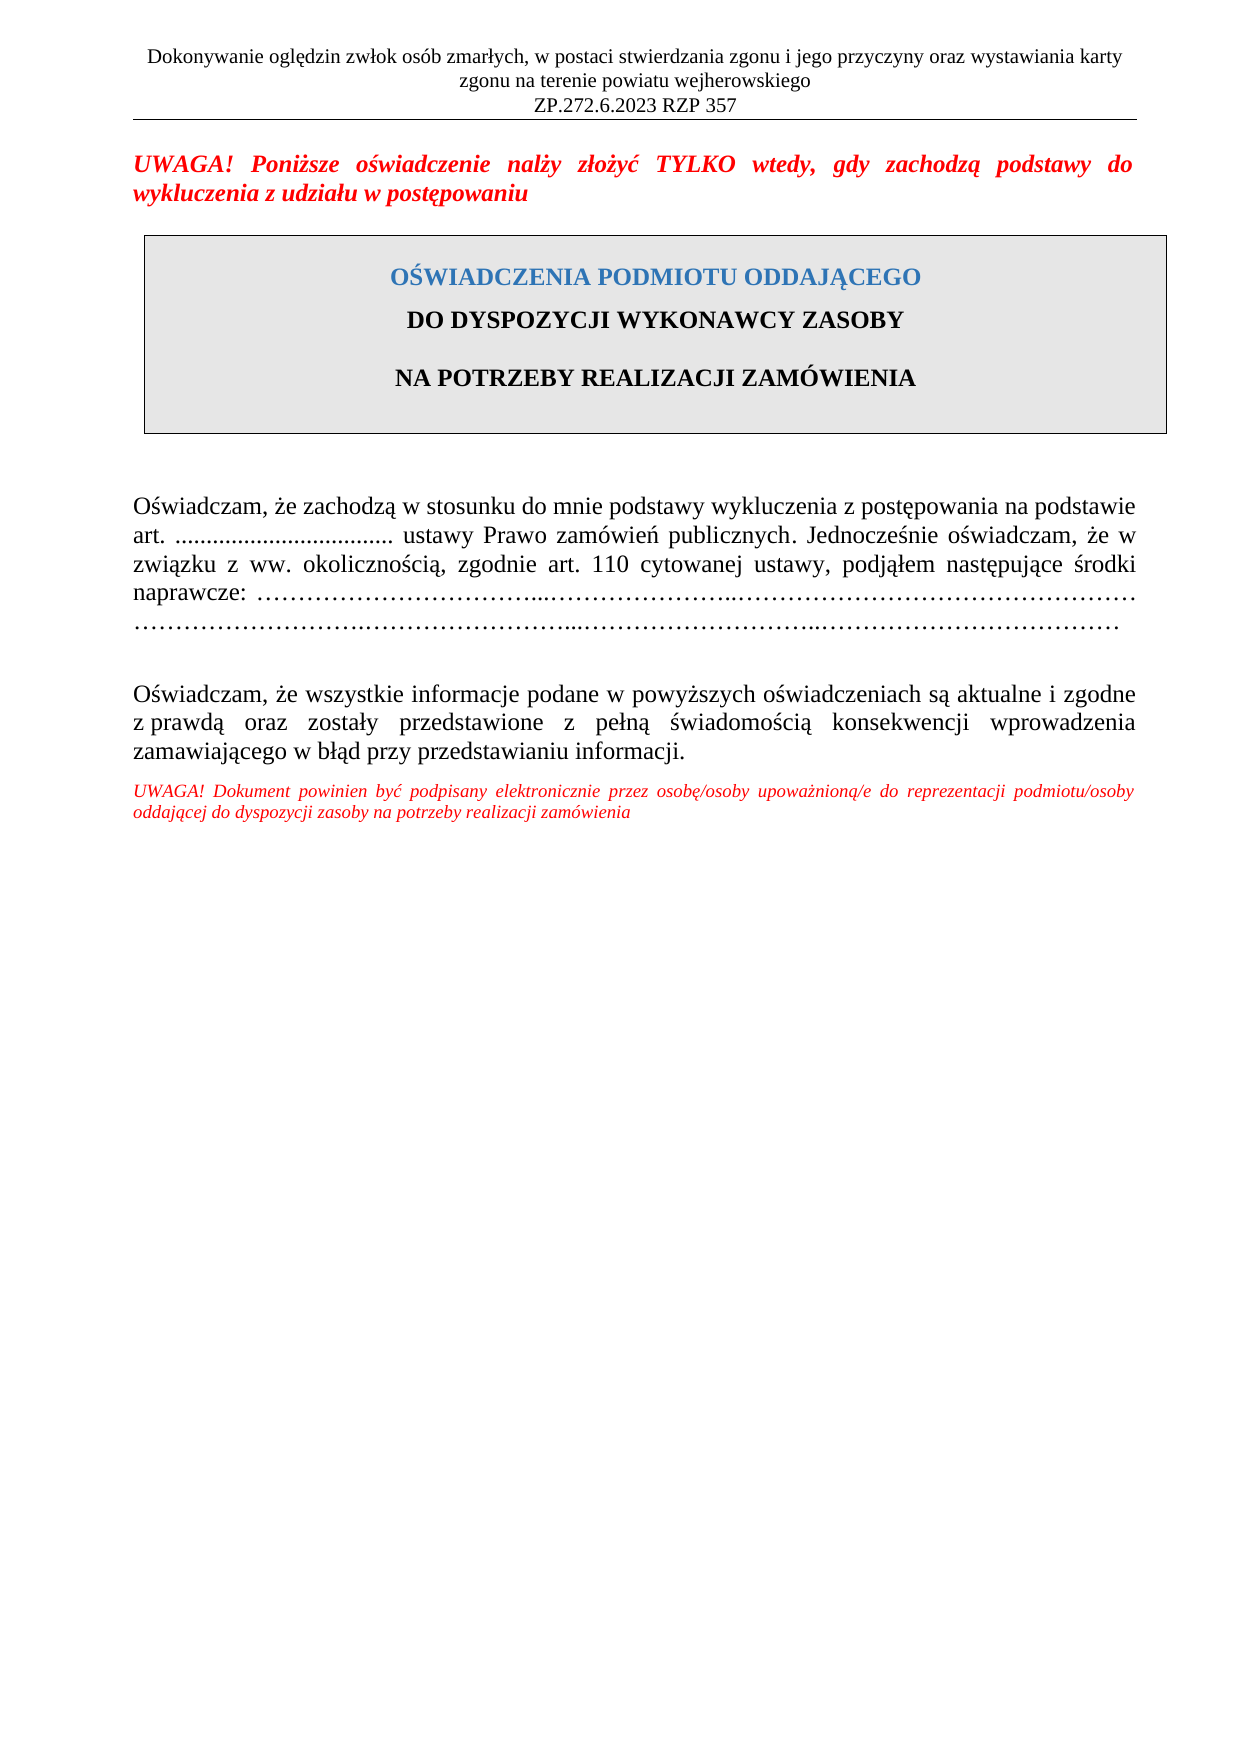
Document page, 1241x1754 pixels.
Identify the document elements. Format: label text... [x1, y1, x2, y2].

text Oświadczam, że zachodzą w stosunku do mnie podstawy wykluczenia z postępowania na podstawie art. ................................... ustawy Prawo zamówień publicznych. Jednocześnie oświadczam, że w związku z ww. okolicznością, zgodnie art. 110 cytowanej ustawy, podjąłem następujące środki naprawcze: ……………………………...…………………..………………………………………… ……………………….……………………...………………………..……………………………… [133, 491, 1137, 635]
text Oświadczam, że wszystkie informacje podane w powyższych oświadczeniach są aktualne i zgodne z prawdą oraz zostały przedstawione z pełną świadomością konsekwencji wprowadzenia zamawiającego w błąd przy przedstawianiu informacji. [133, 679, 1137, 765]
text UWAGA! Poniższe oświadczenie nalży złożyć TYLKO wtedy, gdy zachodzą podstawy do wykluczenia z udziału w postępowaniu [133, 149, 1137, 206]
text UWAGA! Dokument powinien być podpisany elektronicznie przez osobę/osoby upoważnioną/e do reprezentacji podmiotu/osoby oddającej do dyspozycji zasoby na potrzeby realizacji zamówienia [133, 780, 1137, 823]
table_header OŚWIADCZENIA PODMIOTU ODDAJĄCEGO DO DYSPOZYCJI WYKONAWCY ZASOBY NA POTRZEBY REALIZACJI ZAMÓWIENIA [145, 236, 1166, 433]
